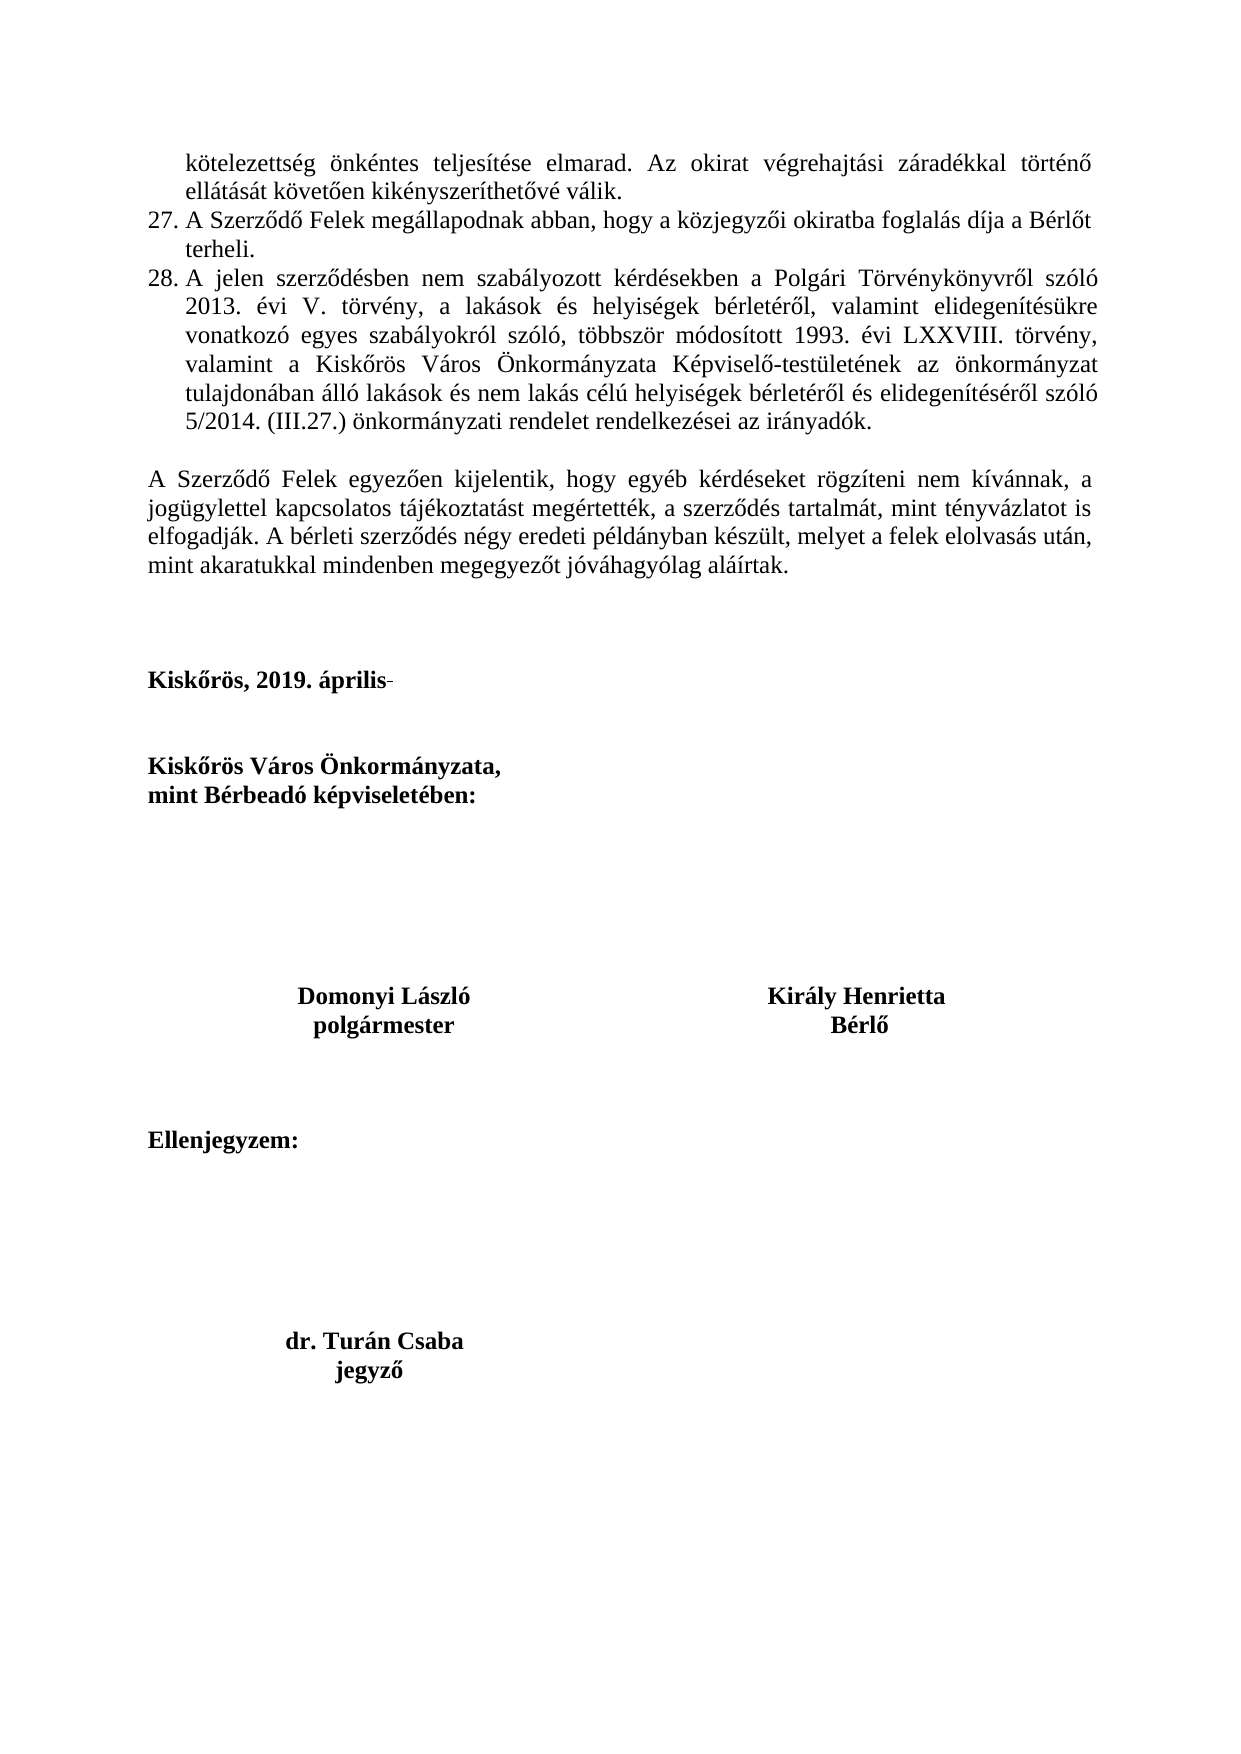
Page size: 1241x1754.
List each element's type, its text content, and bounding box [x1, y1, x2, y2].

text Kiskőrös Város Önkormányzata, [148, 751, 1093, 780]
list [148, 148, 1093, 205]
text Ellenjegyzem: [148, 1125, 1093, 1154]
list A Szerződő Felek megállapodnak abban, hogy a közjegyzői okiratba foglalás díja a Bérlőt terheli. [148, 205, 1093, 263]
text Kiskőrös, 2019. április [148, 665, 1093, 694]
text mint Bérbeadó képviseletében: [148, 780, 1093, 809]
text Domonyi László Király Henrietta [148, 981, 1093, 1010]
text polgármester Bérlő [148, 1010, 1093, 1039]
list A jelen szerződésben nem szabályozott kérdésekben a Polgári Törvénykönyvről szóló 2013. évi V. törvény, a lakások és helyiségek bérletéről, valamint elidegenítésükre vonatkozó egyes szabályokról szóló, többször módosított 1993. évi LXXVIII. törvény, valamint a Kiskőrös Város Önkormányzata Képviselő-testületének az önkormányzat tulajdonában álló lakások és nem lakás célú helyiségek bérletéről és elidegenítéséről szóló 5/2014. (III.27.) önkormányzati rendelet rendelkezései az irányadók. [148, 263, 1099, 435]
text jegyző [148, 1355, 1093, 1384]
text A Szerződő Felek egyezően kijelentik, hogy egyéb kérdéseket rögzíteni nem kívánnak, a jogügylettel kapcsolatos tájékoztatást megértették, a szerződés tartalmát, mint tényvázlatot is elfogadják. A bérleti szerződés négy eredeti példányban készült, melyet a felek elolvasás után, mint akaratukkal mindenben megegyezőt jóváhagyólag aláírtak. [148, 464, 1093, 579]
text dr. Turán Csaba [148, 1326, 1093, 1355]
